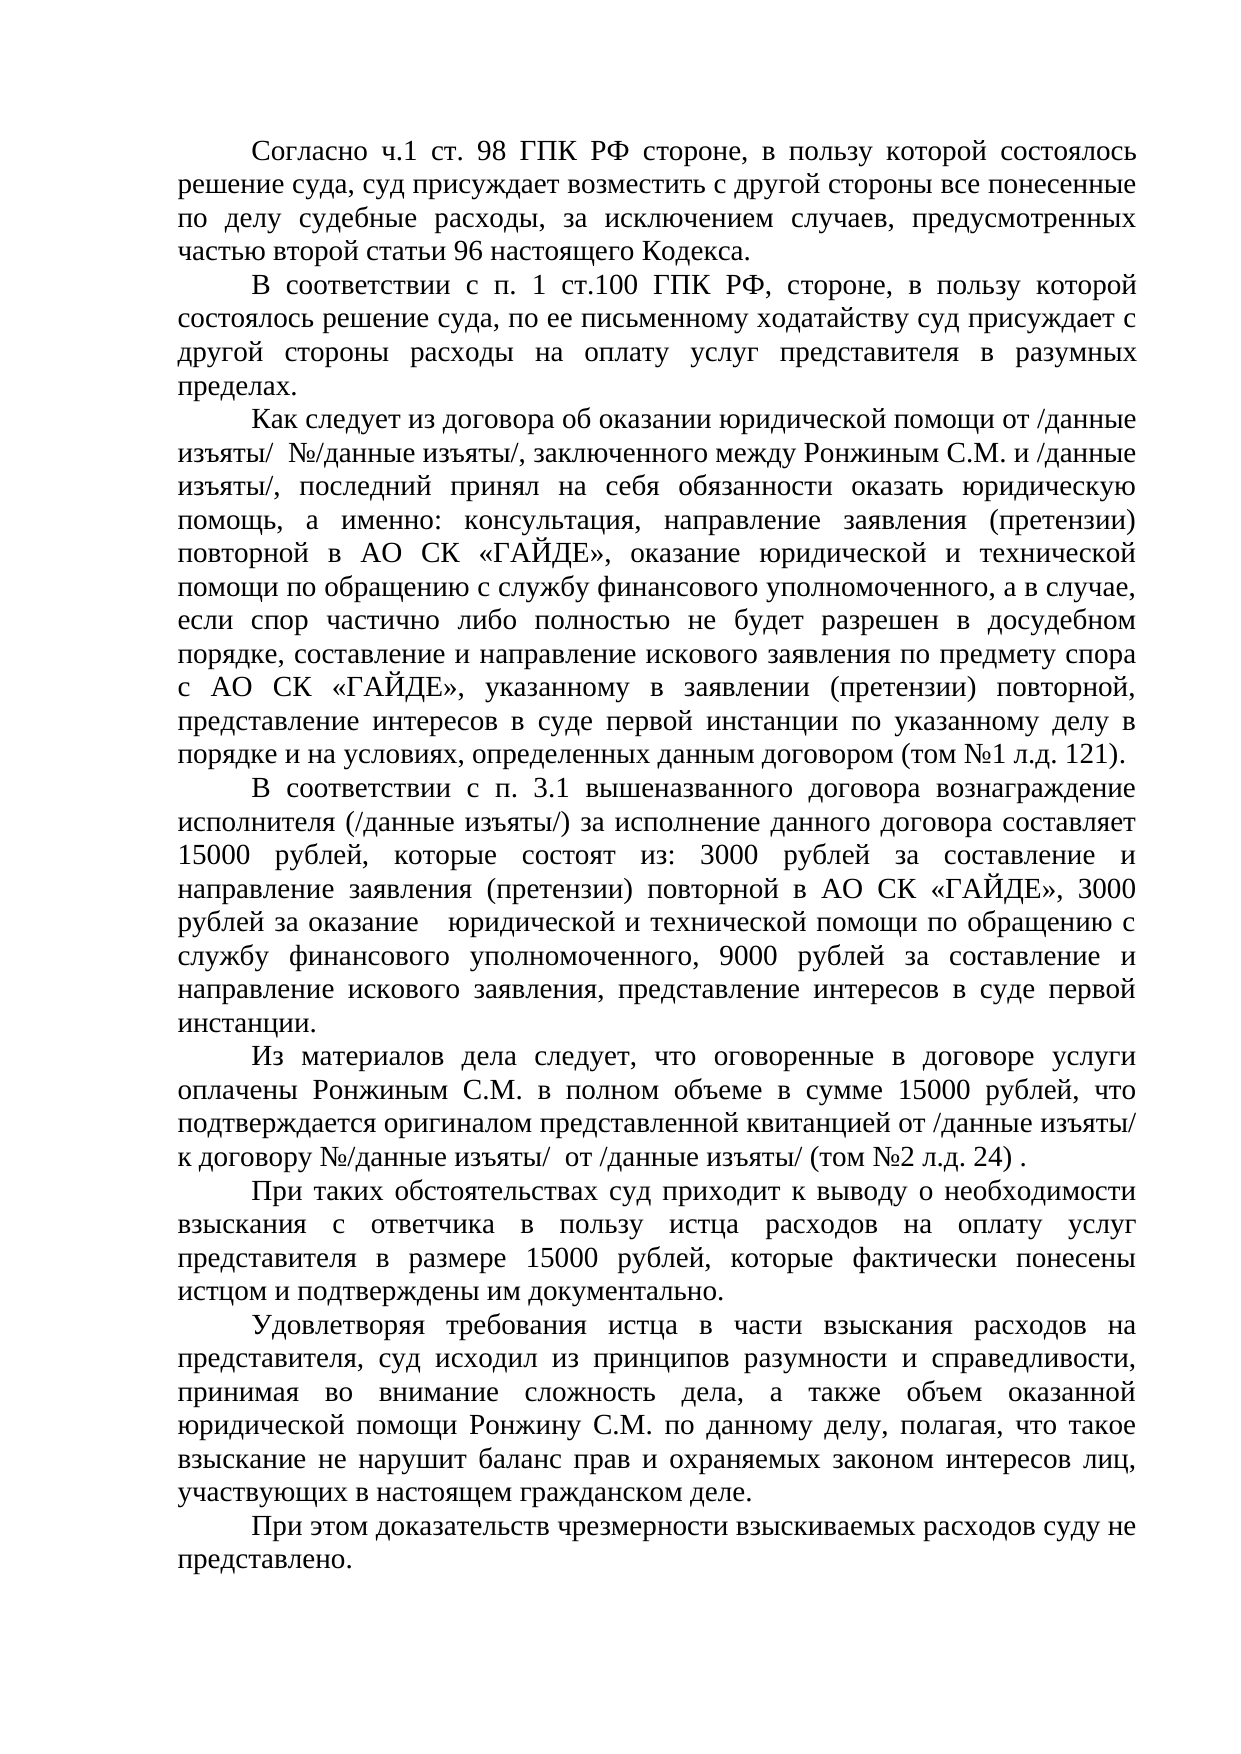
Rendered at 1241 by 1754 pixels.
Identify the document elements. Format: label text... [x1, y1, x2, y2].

text Из материалов дела следует, что оговоренные в договоре услуги оплачены Ронжиным С.М. в полном объеме в сумме 15000 рублей, что подтверждается оригиналом представленной квитанцией от /данные изъяты/ к договору №/данные изъяты/ от /данные изъяты/ (том №2 л.д. 24) . [177, 1038, 1137, 1173]
text В соответствии с п. 3.1 вышеназванного договора вознаграждение исполнителя (/данные изъяты/) за исполнение данного договора составляет 15000 рублей, которые состоят из: 3000 рублей за составление и направление заявления (претензии) повторной в АО СК «ГАЙДЕ», 3000 рублей за оказание юридической и технической помощи по обращению с службу финансового уполномоченного, 9000 рублей за составление и направление искового заявления, представление интересов в суде первой инстанции. [177, 770, 1137, 1038]
text При этом доказательств чрезмерности взыскиваемых расходов суду не представлено. [177, 1508, 1137, 1575]
text В соответствии с п. 1 ст.100 ГПК РФ, стороне, в пользу которой состоялось решение суда, по ее письменному ходатайству суд присуждает с другой стороны расходы на оплату услуг представителя в разумных пределах. [177, 267, 1137, 401]
text Согласно ч.1 ст. 98 ГПК РФ стороне, в пользу которой состоялось решение суда, суд присуждает возместить с другой стороны все понесенные по делу судебные расходы, за исключением случаев, предусмотренных частью второй статьи 96 настоящего Кодекса. [177, 133, 1137, 267]
text Как следует из договора об оказании юридической помощи от /данные изъяты/ №/данные изъяты/, заключенного между Ронжиным С.М. и /данные изъяты/, последний принял на себя обязанности оказать юридическую помощь, а именно: консультация, направление заявления (претензии) повторной в АО СК «ГАЙДЕ», оказание юридической и технической помощи по обращению с службу финансового уполномоченного, а в случае, если спор частично либо полностью не будет разрешен в досудебном порядке, составление и направление искового заявления по предмету спора с АО СК «ГАЙДЕ», указанному в заявлении (претензии) повторной, представление интересов в суде первой инстанции по указанному делу в порядке и на условиях, определенных данным договором (том №1 л.д. 121). [177, 401, 1137, 770]
text Удовлетворяя требования истца в части взыскания расходов на представителя, суд исходил из принципов разумности и справедливости, принимая во внимание сложность дела, а также объем оказанной юридической помощи Ронжину С.М. по данному делу, полагая, что такое взыскание не нарушит баланс прав и охраняемых законом интересов лиц, участвующих в настоящем гражданском деле. [177, 1307, 1137, 1508]
text При таких обстоятельствах суд приходит к выводу о необходимости взыскания с ответчика в пользу истца расходов на оплату услуг представителя в размере 15000 рублей, которые фактически понесены истцом и подтверждены им документально. [177, 1173, 1137, 1307]
